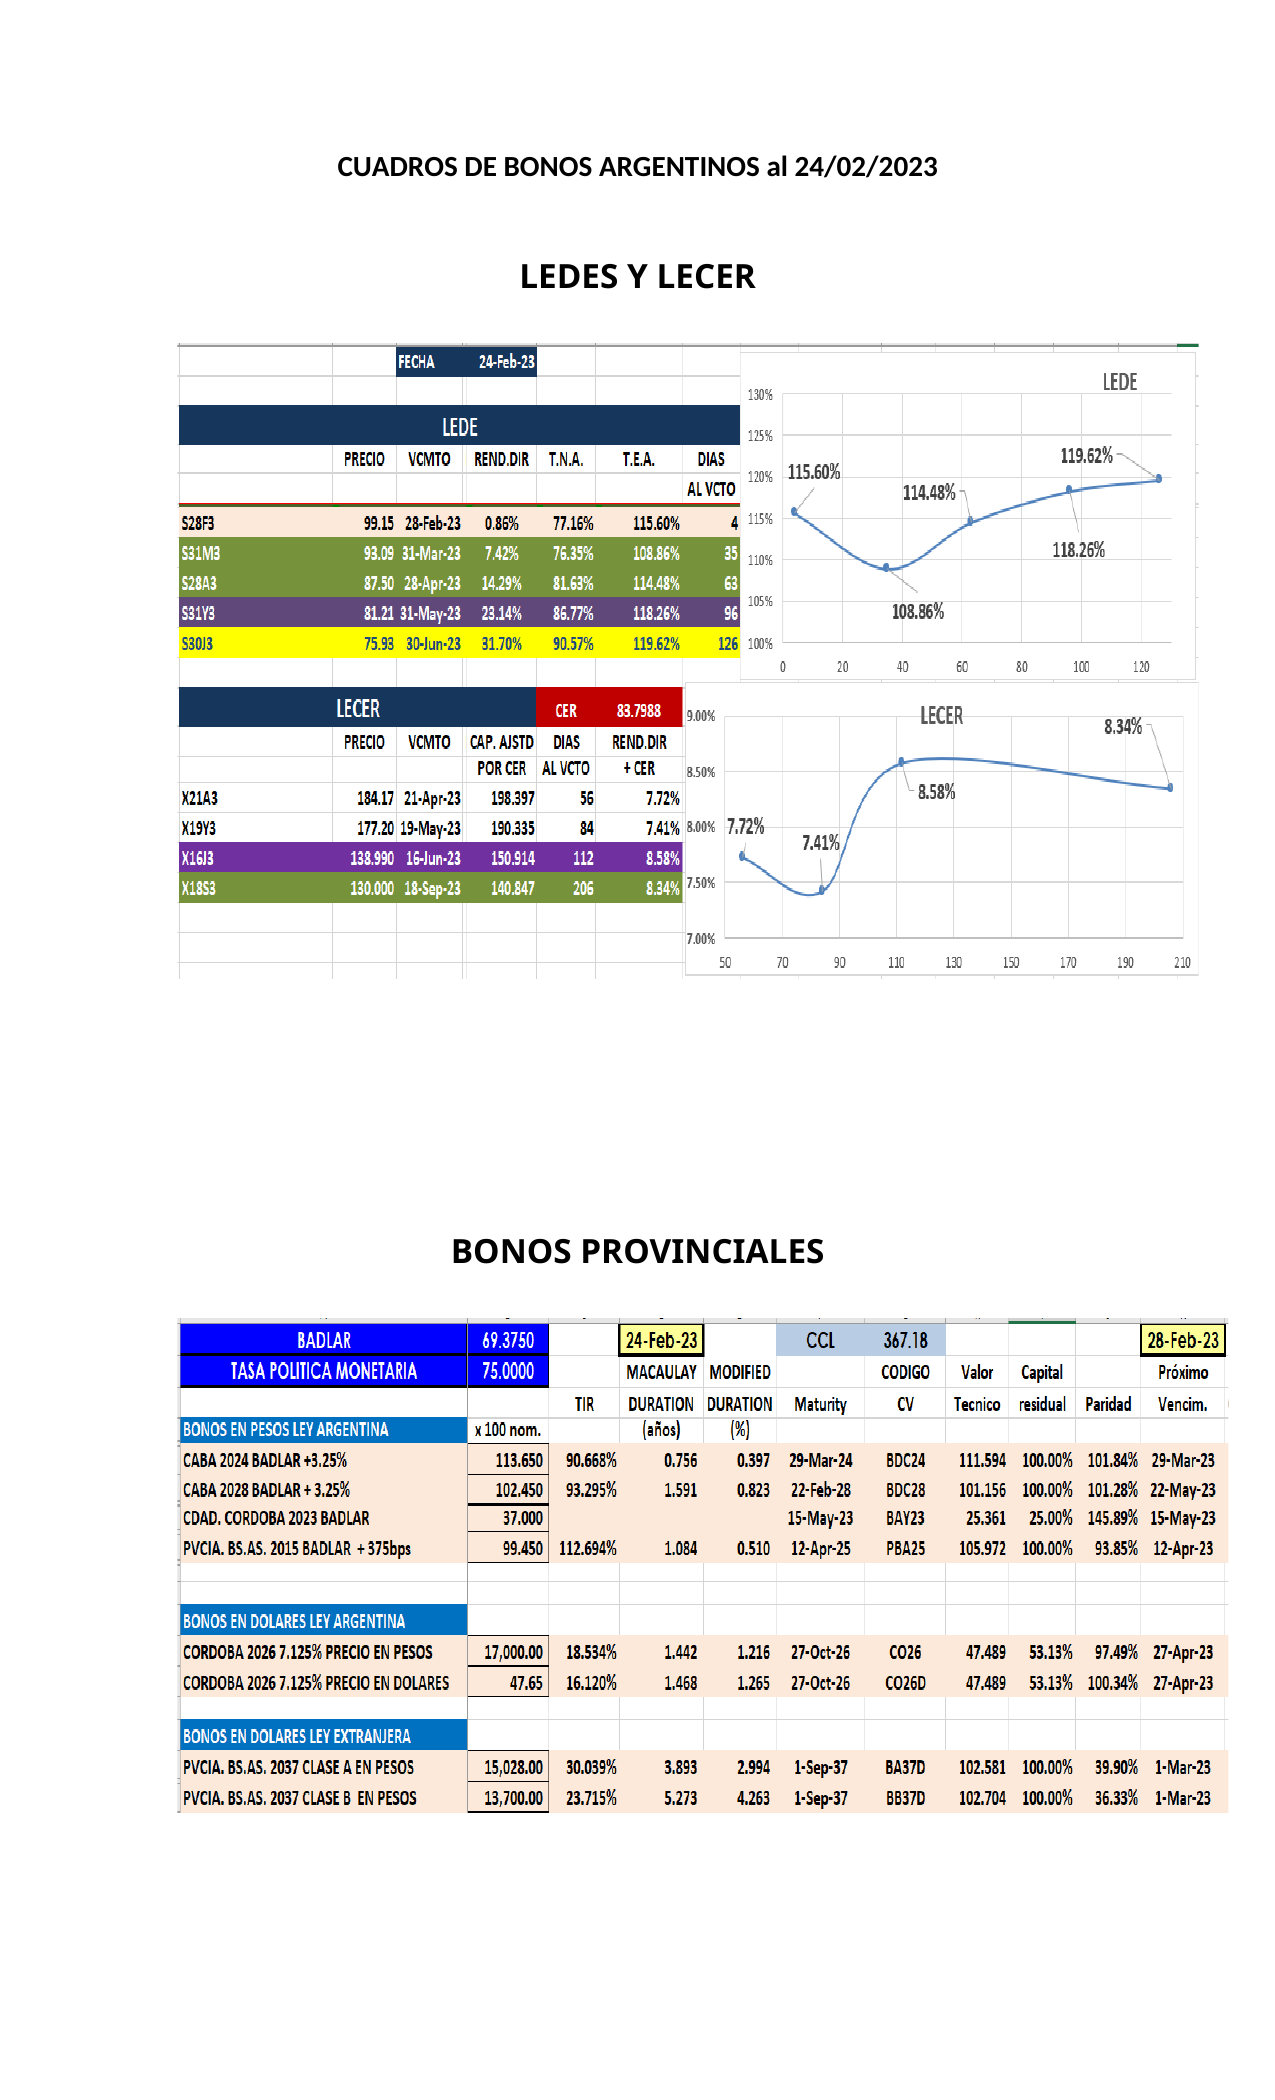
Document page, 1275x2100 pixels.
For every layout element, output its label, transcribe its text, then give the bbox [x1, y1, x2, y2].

text BONOS PROVINCIALES [177, 1228, 1098, 1273]
picture [177, 1318, 1229, 1813]
picture [177, 343, 1199, 979]
text LEDES Y LECER [177, 253, 1098, 298]
text CUADROS DE BONOS ARGENTINOS al 24/02/2023 [177, 148, 1098, 183]
